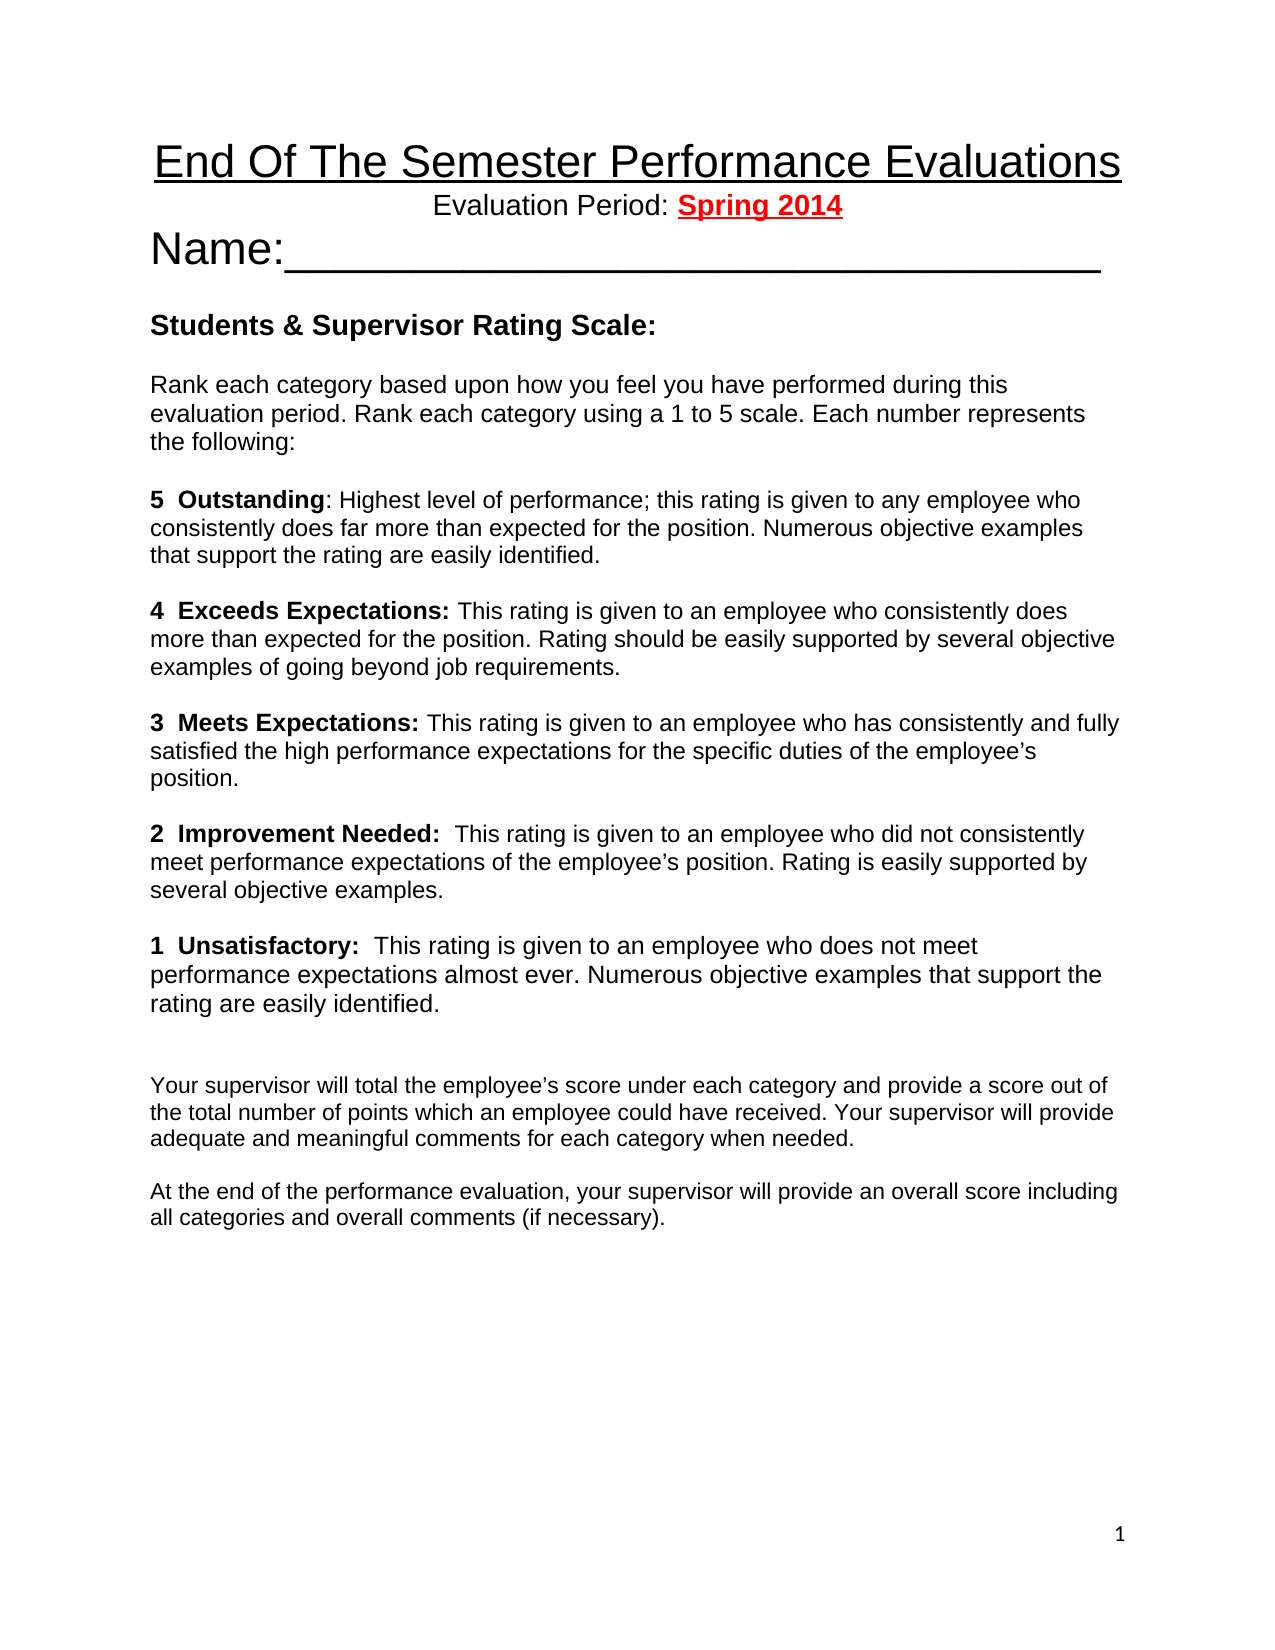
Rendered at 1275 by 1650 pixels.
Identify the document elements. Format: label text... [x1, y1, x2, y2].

text Name:________________________________ [150, 221, 1125, 274]
text 1 Unsatisfactory: This rating is given to an employee who does not meet performance expectations almost ever. Numerous objective examples that support the rating are easily identified. [150, 931, 1125, 1017]
text 3 Meets Expectations: This rating is given to an employee who has consistently and fully satisfied the high performance expectations for the specific duties of the employee’s position. [150, 708, 1125, 792]
text Evaluation Period: Spring 2014 [150, 188, 1125, 221]
text End Of The Semester Performance Evaluations [150, 135, 1125, 188]
text 4 Exceeds Expectations: This rating is given to an employee who consistently does more than expected for the position. Rating should be easily supported by several objective examples of going beyond job requirements. [150, 596, 1125, 680]
text 2 Improvement Needed: This rating is given to an employee who did not consistently meet performance expectations of the employee’s position. Rating is easily supported by several objective examples. [150, 819, 1125, 903]
text 5 Outstanding: Highest level of performance; this rating is given to any employee who consistently does far more than expected for the position. Numerous objective examples that support the rating are easily identified. [150, 485, 1125, 569]
text Your supervisor will total the employee’s score under each category and provide a score out of the total number of points which an employee could have received. Your supervisor will provide adequate and meaningful comments for each category when needed. [150, 1072, 1125, 1151]
text Students & Supervisor Rating Scale: [150, 307, 1125, 341]
text At the end of the performance evaluation, your supervisor will provide an overall score including all categories and overall comments (if necessary). [150, 1178, 1125, 1231]
text Rank each category based upon how you feel you have performed during this evaluation period. Rank each category using a 1 to 5 scale. Each number represents the following: [150, 370, 1125, 456]
